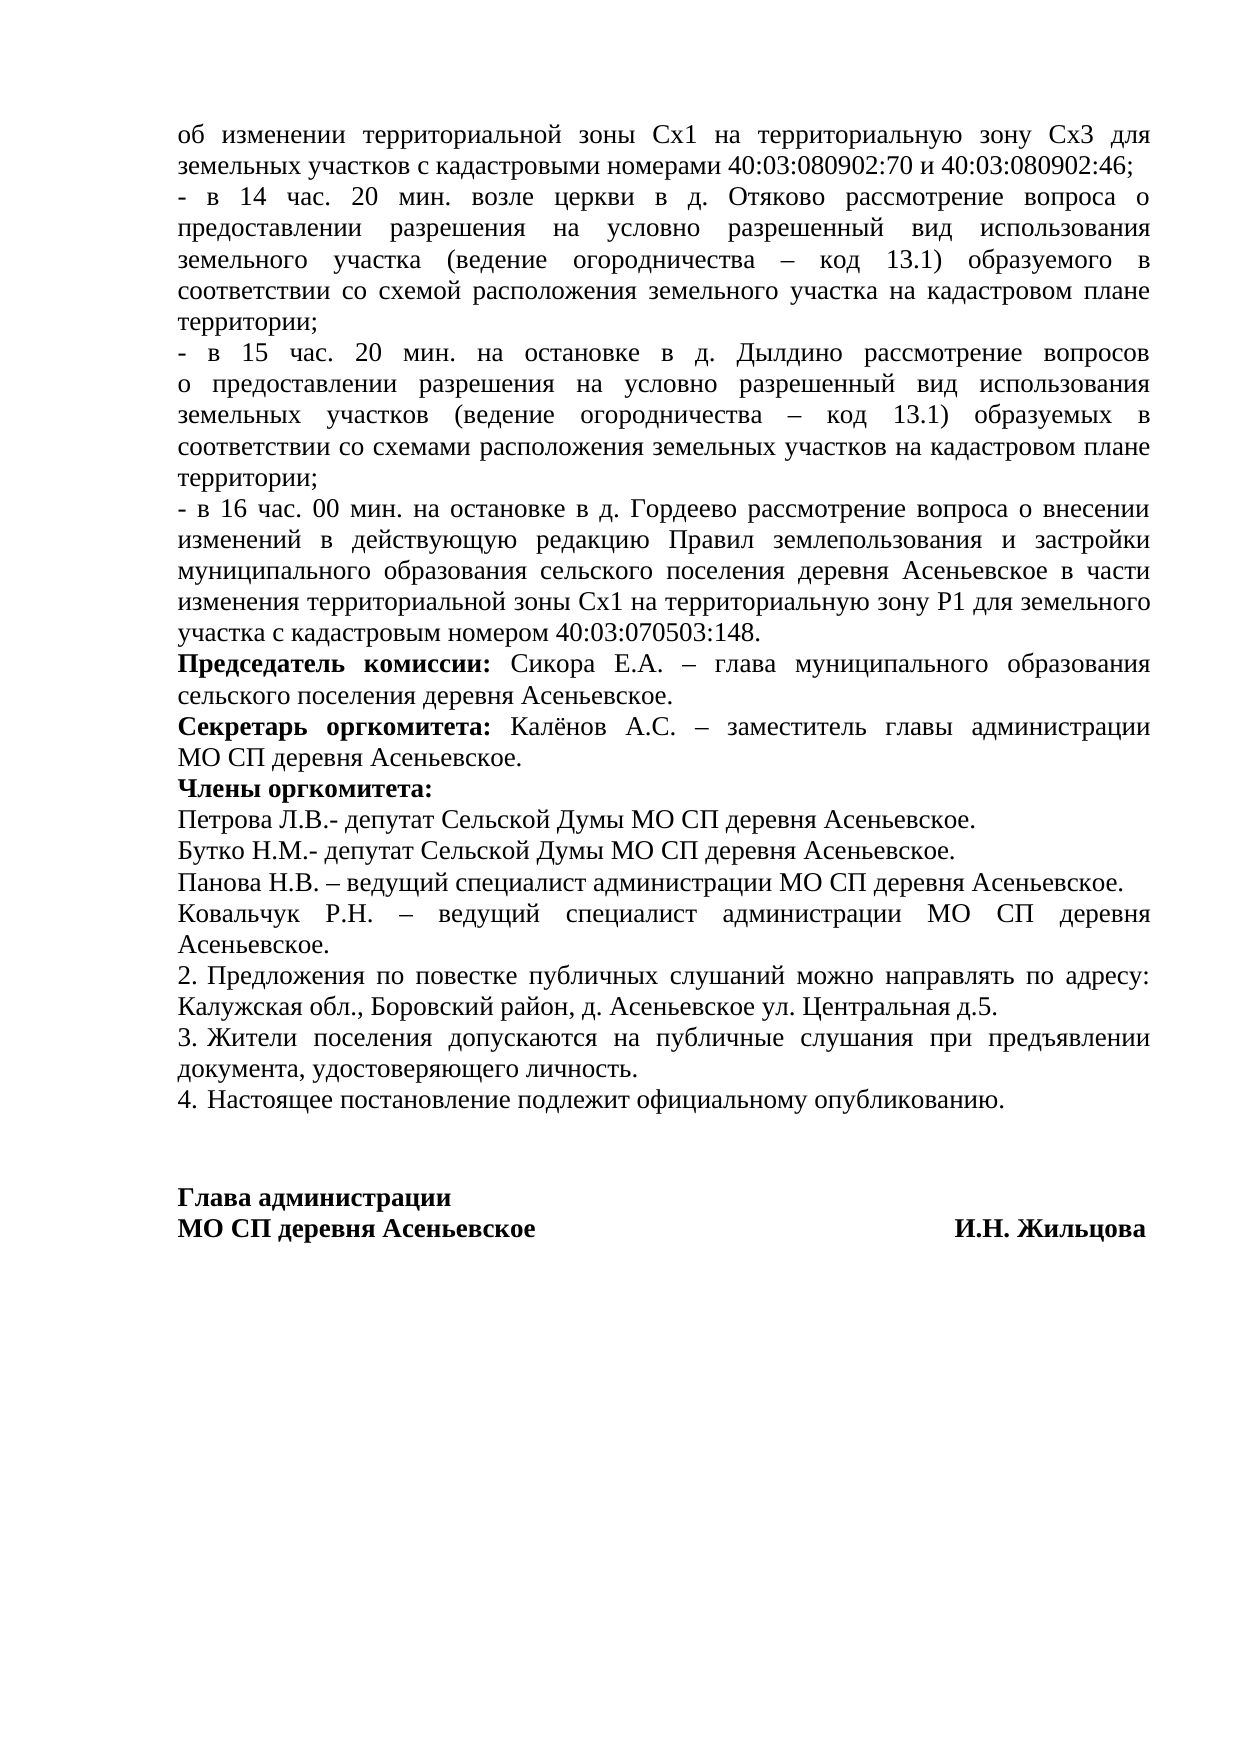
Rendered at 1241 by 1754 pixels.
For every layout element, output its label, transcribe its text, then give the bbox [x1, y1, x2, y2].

list Петрова Л.В.- депутат Сельской Думы МО СП деревня Асеньевское. [177, 803, 1152, 834]
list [177, 118, 1152, 180]
list Секретарь оргкомитета: Калёнов А.С. – заместитель главы администрации МО СП деревня Асеньевское. [177, 710, 1152, 772]
list - в 15 час. 20 мин. на остановке в д. Дылдино рассмотрение вопросов о предоставлении разрешения на условно разрешенный вид использования земельных участков (ведение огородничества – код 13.1) образуемых в соответствии со схемами расположения земельных участков на кадастровом плане территории; [177, 336, 1152, 492]
text Глава администрации [177, 1181, 1152, 1212]
list Жители поселения допускаются на публичные слушания при предъявлении документа, удостоверяющего личность. [177, 1021, 1152, 1084]
list - в 14 час. 20 мин. возле церкви в д. Отяково рассмотрение вопроса о предоставлении разрешения на условно разрешенный вид использования земельного участка (ведение огородничества – код 13.1) образуемого в соответствии со схемой расположения земельного участка на кадастровом плане территории; [177, 180, 1152, 336]
list Председатель комиссии: Сикора Е.А. – глава муниципального образования сельского поселения деревня Асеньевское. [177, 648, 1152, 710]
list Предложения по повестке публичных слушаний можно направлять по адресу: Калужская обл., Боровский район, д. Асеньевское ул. Центральная д.5. [177, 959, 1152, 1021]
list Бутко Н.М.- депутат Сельской Думы МО СП деревня Асеньевское. [177, 834, 1152, 866]
text МО СП деревня Асеньевское И.Н. Жильцова [177, 1212, 1152, 1243]
list Ковальчук Р.Н. – ведущий специалист администрации МО СП деревня Асеньевское. [177, 897, 1152, 959]
list Члены оргкомитета: [177, 772, 1152, 803]
list - в 16 час. 00 мин. на остановке в д. Гордеево рассмотрение вопроса о внесении изменений в действующую редакцию Правил землепользования и застройки муниципального образования сельского поселения деревня Асеньевское в части изменения территориальной зоны Сх1 на территориальную зону Р1 для земельного участка с кадастровым номером 40:03:070503:148. [177, 492, 1152, 648]
list Настоящее постановление подлежит официальному опубликованию. [177, 1084, 1152, 1115]
list Панова Н.В. – ведущий специалист администрации МО СП деревня Асеньевское. [177, 866, 1152, 897]
